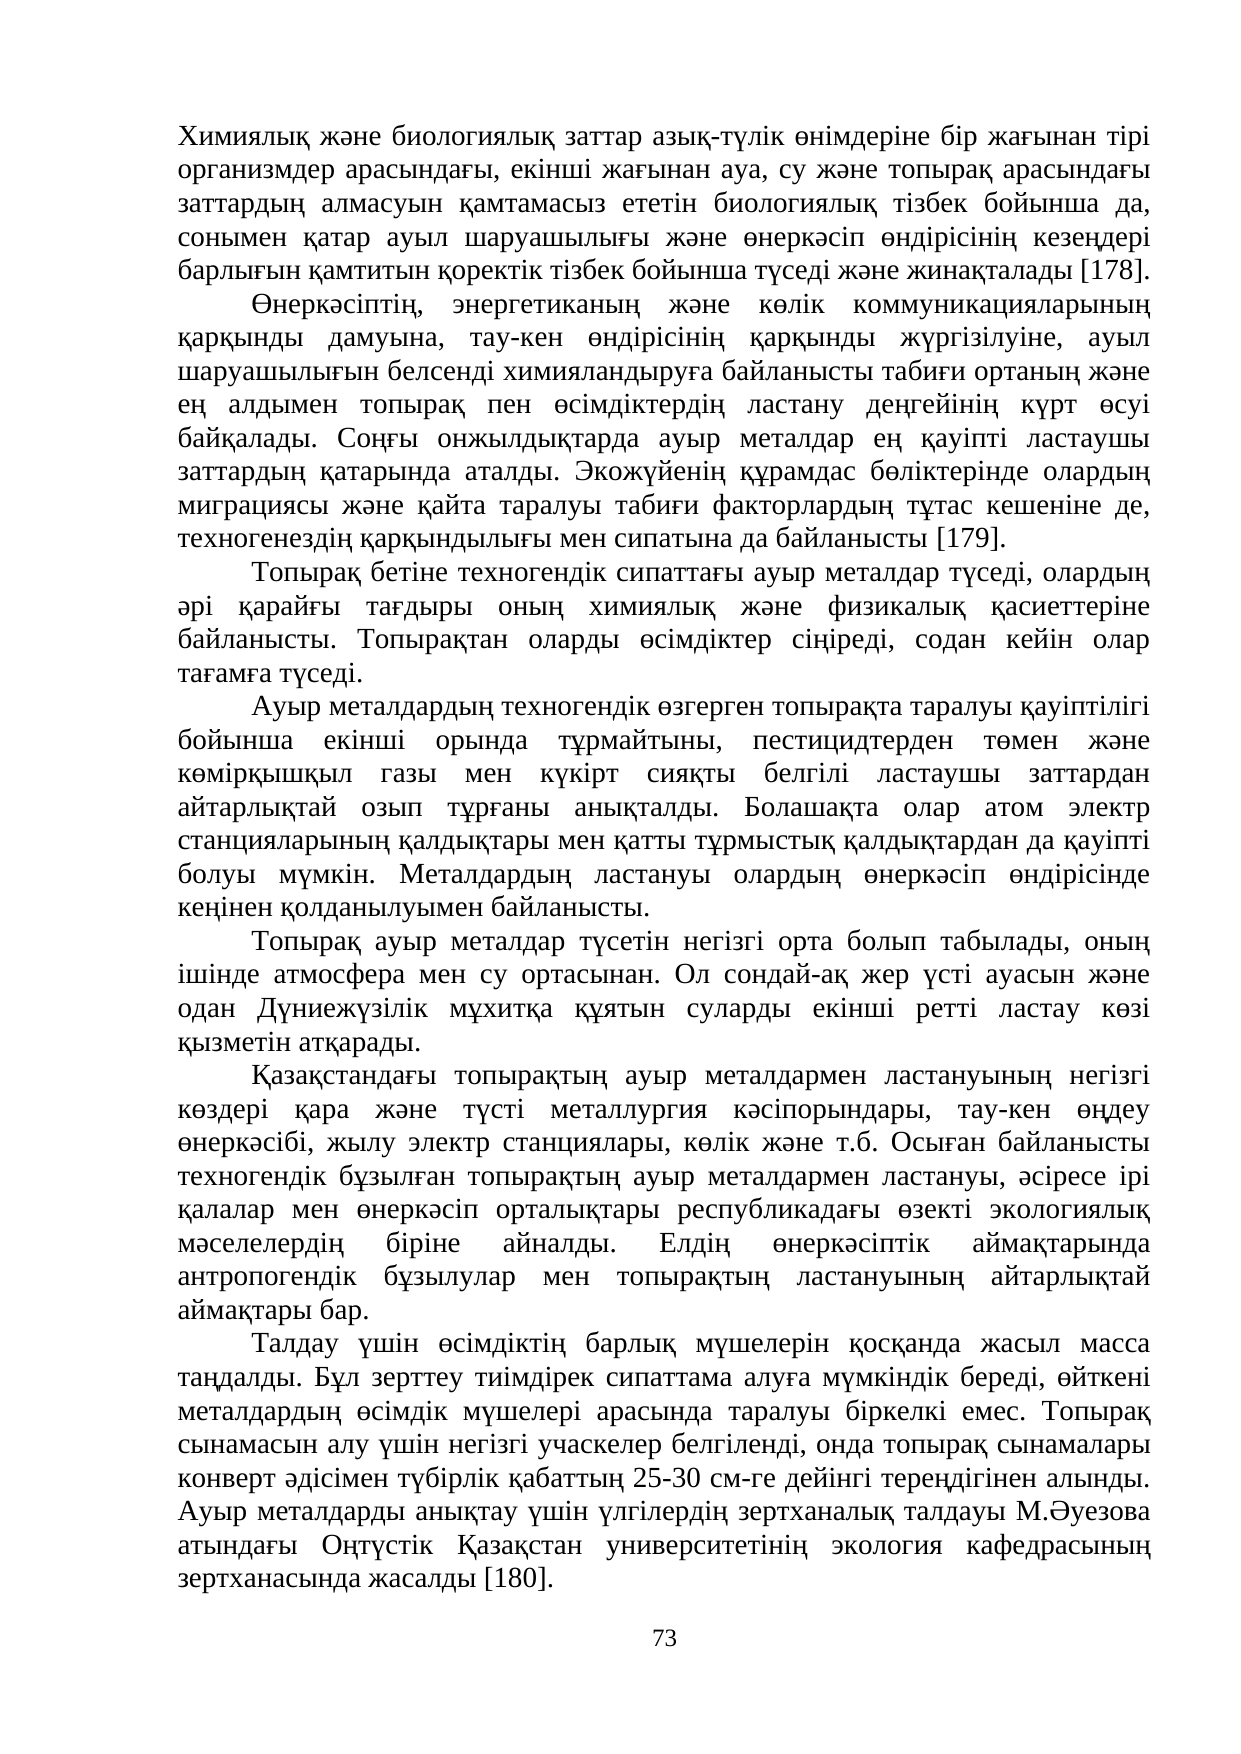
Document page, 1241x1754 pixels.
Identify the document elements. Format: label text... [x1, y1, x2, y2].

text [177, 118, 1152, 286]
text Топырақ ауыр металдар түсетін негізгі орта болып табылады, оның ішінде атмосфера мен су ортасынан. Ол сондай-ақ жер үсті ауасын және одан Дүниежүзілік мұхитқа құятын суларды екінші ретті ластау көзі қызметін атқарады. [177, 923, 1152, 1057]
text Қазақстандағы топырақтың ауыр металдармен ластануының негізгі көздері қара және түсті металлургия кәсіпорындары, тау-кен өңдеу өнеркәсібі, жылу электр станциялары, көлік және т.б. Осыған байланысты техногендік бұзылған топырақтың ауыр металдармен ластануы, әсіресе ірі қалалар мен өнеркәсіп орталықтары республикадағы өзекті экологиялық мәселелердің біріне айналды. Елдің өнеркәсіптік аймақтарында антропогендік бұзылулар мен топырақтың ластануының айтарлықтай аймақтары бар. [177, 1057, 1152, 1326]
text Ауыр металдардың техногендік өзгерген топырақта таралуы қауіптілігі бойынша екінші орында тұрмайтыны, пестицидтерден төмен және көмірқышқыл газы мен күкірт сияқты белгілі ластаушы заттардан айтарлықтай озып тұрғаны анықталды. Болашақта олар атом электр станцияларының қалдықтары мен қатты тұрмыстық қалдықтардан да қауіпті болуы мүмкін. Металдардың ластануы олардың өнеркәсіп өндірісінде кеңінен қолданылуымен байланысты. [177, 688, 1152, 923]
text Өнеркәсіптің, энергетиканың және көлік коммуникацияларының қарқынды дамуына, тау-кен өндірісінің қарқынды жүргізілуіне, ауыл шаруашылығын белсенді химияландыруға байланысты табиғи ортаның және ең алдымен топырақ пен өсімдіктердің ластану деңгейінің күрт өсуі байқалады. Соңғы онжылдықтарда ауыр металдар ең қауіпті ластаушы заттардың қатарында аталды. Экожүйенің құрамдас бөліктерінде олардың миграциясы және қайта таралуы табиғи факторлардың тұтас кешеніне де, техногенездің қарқындылығы мен сипатына да байланысты [179]. [177, 286, 1152, 554]
text Топырақ бетіне техногендік сипаттағы ауыр металдар түседі, олардың әрі қарайғы тағдыры оның химиялық және физикалық қасиеттеріне байланысты. Топырақтан оларды өсімдіктер сіңіреді, содан кейін олар тағамға түседі. [177, 554, 1152, 688]
text Талдау үшін өсімдіктің барлық мүшелерін қосқанда жасыл масса таңдалды. Бұл зерттеу тиімдірек сипаттама алуға мүмкіндік береді, өйткені металдардың өсімдік мүшелері арасында таралуы біркелкі емес. Топырақ сынамасын алу үшін негізгі учаскелер белгіленді, онда топырақ сынамалары конверт әдісімен түбірлік қабаттың 25-30 см-ге дейінгі тереңдігінен алынды. Ауыр металдарды анықтау үшін үлгілердің зертханалық талдауы М.Әуезова атындағы Оңтүстік Қазақстан университетінің экология кафедрасының зертханасында жасалды [180]. [177, 1326, 1152, 1594]
